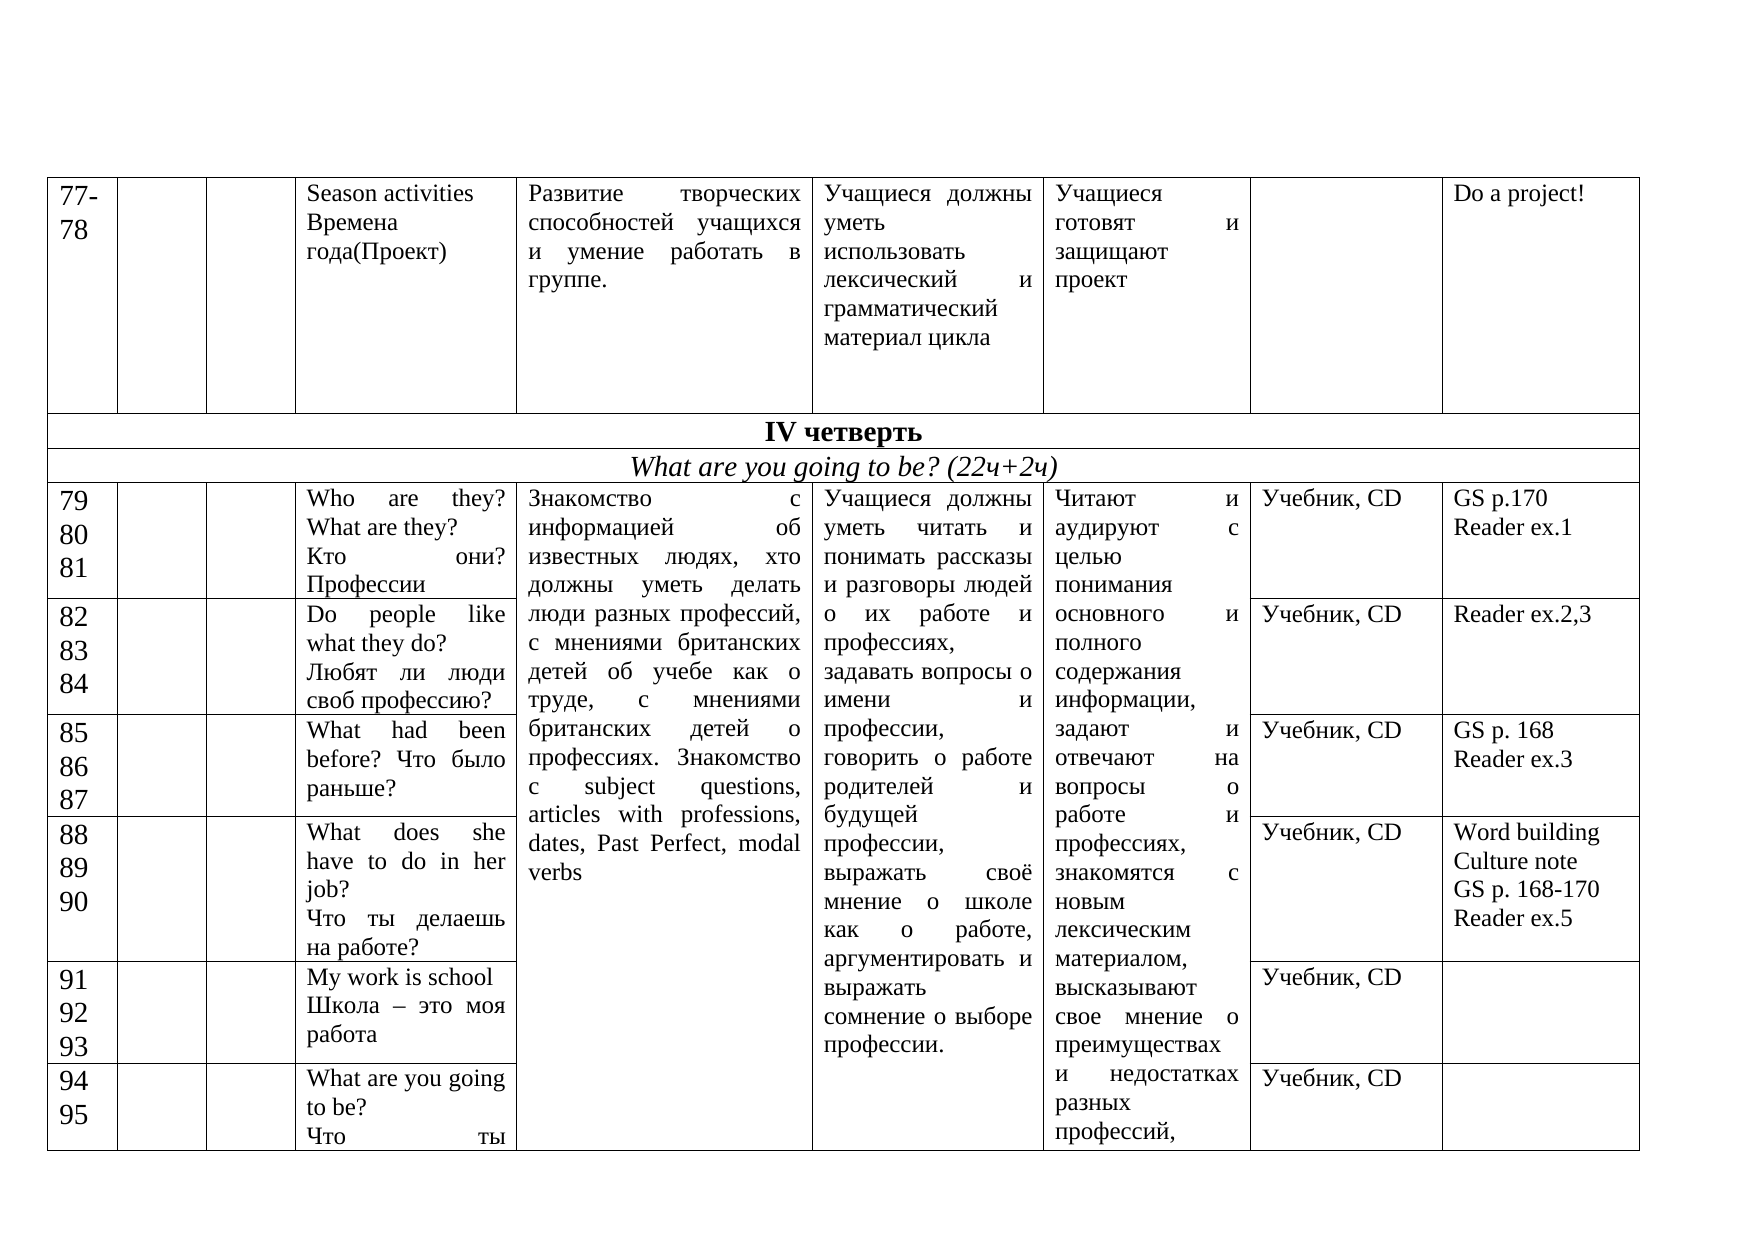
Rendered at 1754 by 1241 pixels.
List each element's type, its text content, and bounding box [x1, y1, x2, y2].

table_cell [1251, 178, 1442, 413]
table_cell Word building Culture note GS p. 168-170 Reader ex.5 [1443, 817, 1639, 961]
table_cell 94 95 96 [48, 1064, 117, 1150]
table_cell Учебник, CD [1251, 483, 1442, 598]
table_cell 88 89 90 [48, 817, 117, 961]
table_cell Учебник, CD [1251, 962, 1442, 1062]
table_cell IV четверть [48, 414, 1639, 448]
table_cell Знакомство с информацией об известных людях, xто должны уметь делать люди разных профессий, с мнениями британских детей об учебе как о труде, с мнениями британских детей о профессиях. Знакомство с subject questions, articles with professions, dates, Past Perfect, modal verbs [517, 483, 812, 1150]
table_cell GS p. 168 Reader ex.3 [1443, 715, 1639, 816]
table_cell What does she have to do in her job? Что ты делаешь на работе? [296, 817, 516, 961]
table_cell Учащиеся готовят и защищают проект [1044, 178, 1250, 413]
table_cell [207, 962, 295, 1062]
table_cell Season activities Времена года(Проект) [296, 178, 516, 413]
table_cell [296, 1064, 516, 1150]
table_cell [118, 715, 206, 816]
table_cell What are you going to be? (22ч+2ч) [48, 449, 1639, 482]
table_cell Учебник, CD [1251, 715, 1442, 816]
table_cell Who are they? What are they? Кто они? Профессии [296, 483, 516, 598]
table_cell Учебник, CD [1251, 1064, 1442, 1150]
table_cell Do people like what they do? Любят ли люди своб профессию? [296, 599, 516, 714]
table_cell Учащиеся должны уметь использовать лексический и грамматический материал цикла [813, 178, 1043, 413]
table_cell 85 86 87 [48, 715, 117, 816]
table_cell [118, 962, 206, 1062]
table_cell [118, 1064, 206, 1150]
table_cell 77-78 [48, 178, 117, 413]
table_cell 91 92 93 [48, 962, 117, 1062]
table_cell [207, 817, 295, 961]
table_cell Развитие творческих способностей учащихся и умение работать в группе. [517, 178, 812, 413]
table_cell What had been before? Что было раньше? [296, 715, 516, 816]
table_cell [207, 1064, 295, 1150]
table_cell Reader ex.2,3 [1443, 599, 1639, 714]
table_cell 82 83 84 [48, 599, 117, 714]
table_cell [207, 715, 295, 816]
table_cell 79 80 81 [48, 483, 117, 598]
table_cell GS p.170 Reader ex.1 [1443, 483, 1639, 598]
table_cell [207, 483, 295, 598]
table_cell [118, 483, 206, 598]
table_cell Учебник, CD [1251, 817, 1442, 961]
table_cell [207, 178, 295, 413]
table_cell Читают и аудируют с целью понимания основного и полного содержания информации, задают и отвечают на вопросы о работе и профессиях, знакомятся с новым лексическим материалом, высказывают свое мнение о преимуществах и недостатках разных профессий, обсуждают что должны делать люди разных профессий и является ли учёба в школе работой, составляют диалог с помощью функциональны х опор. [1044, 483, 1250, 1150]
table_cell [118, 817, 206, 961]
table_cell Учащиеся должны уметь читать и понимать рассказы и разговоры людей о их работе и профессиях, задавать вопросы о имени и профессии, говорить о работе родителей и будущей профессии, выражать своё мнение о школе как о работе, аргументировать и выражать сомнение о выборе профессии. [813, 483, 1043, 1150]
table_cell [118, 599, 206, 714]
table_cell [1443, 1064, 1639, 1150]
table_cell My work is school Школа – это моя работа [296, 962, 516, 1062]
table_cell Do a project! [1443, 178, 1639, 413]
table_cell [118, 178, 206, 413]
table_cell [207, 599, 295, 714]
table_cell Учебник, CD [1251, 599, 1442, 714]
table_cell [1443, 962, 1639, 1062]
